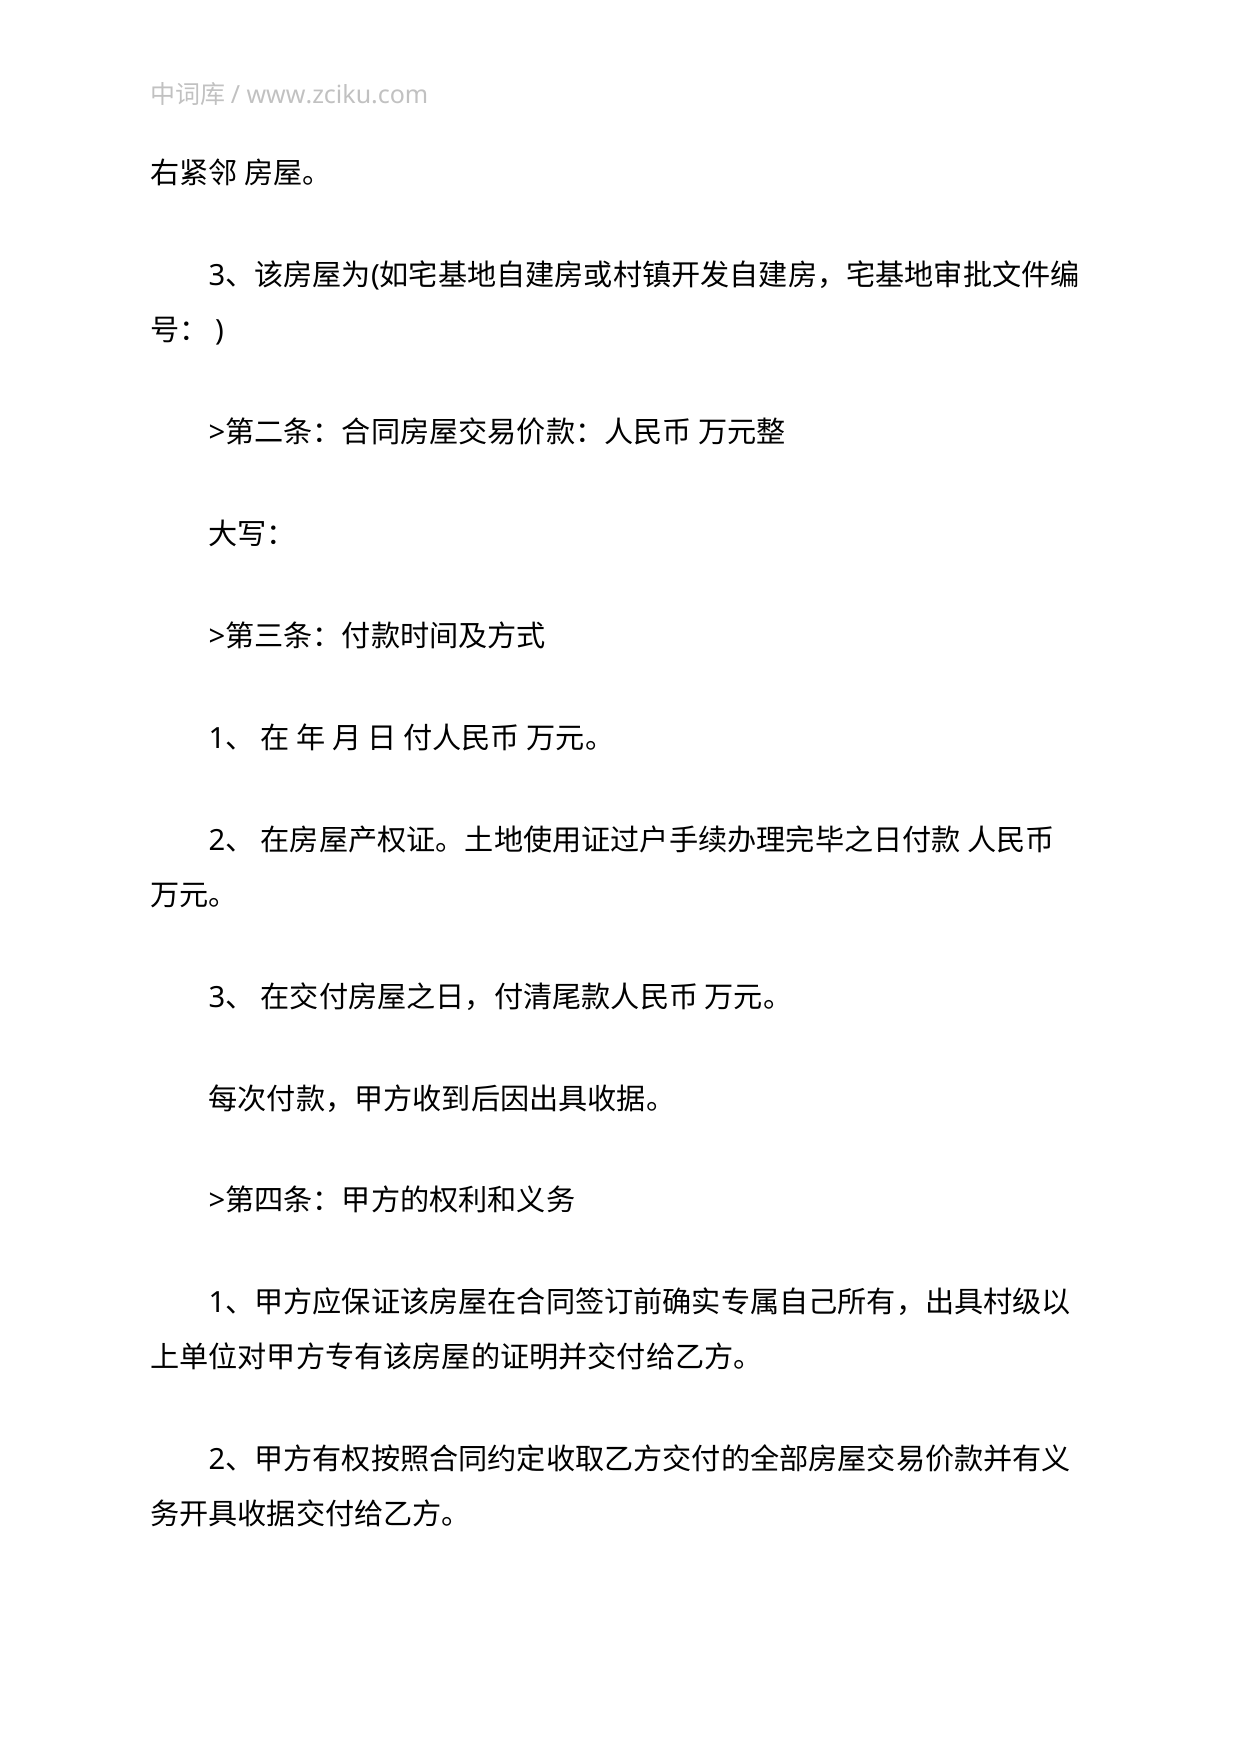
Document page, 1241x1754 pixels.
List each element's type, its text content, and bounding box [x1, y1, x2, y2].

text 1、甲方应保证该房屋在合同签订前确实专属自己所有，出具村级以上单位对甲方专有该房屋的证明并交付给乙方。 [150, 1279, 1090, 1376]
text 2、 在房屋产权证。土地使用证过户手续办理完毕之日付款 人民币 万元。 [150, 816, 1090, 914]
text 每次付款，甲方收到后因出具收据。 [150, 1075, 1090, 1117]
text 2、甲方有权按照合同约定收取乙方交付的全部房屋交易价款并有义务开具收据交付给乙方。 [150, 1436, 1090, 1533]
text 3、该房屋为(如宅基地自建房或村镇开发自建房，宅基地审批文件编号： ) [150, 252, 1090, 349]
text >第四条：甲方的权利和义务 [150, 1177, 1090, 1219]
text 3、 在交付房屋之日，付清尾款人民币 万元。 [150, 973, 1090, 1016]
text 1、 在 年 月 日 付人民币 万元。 [150, 714, 1090, 757]
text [150, 150, 1090, 192]
text >第三条：付款时间及方式 [150, 612, 1090, 655]
text >第二条：合同房屋交易价款：人民币 万元整 [150, 409, 1090, 451]
text 大写： [150, 511, 1090, 553]
